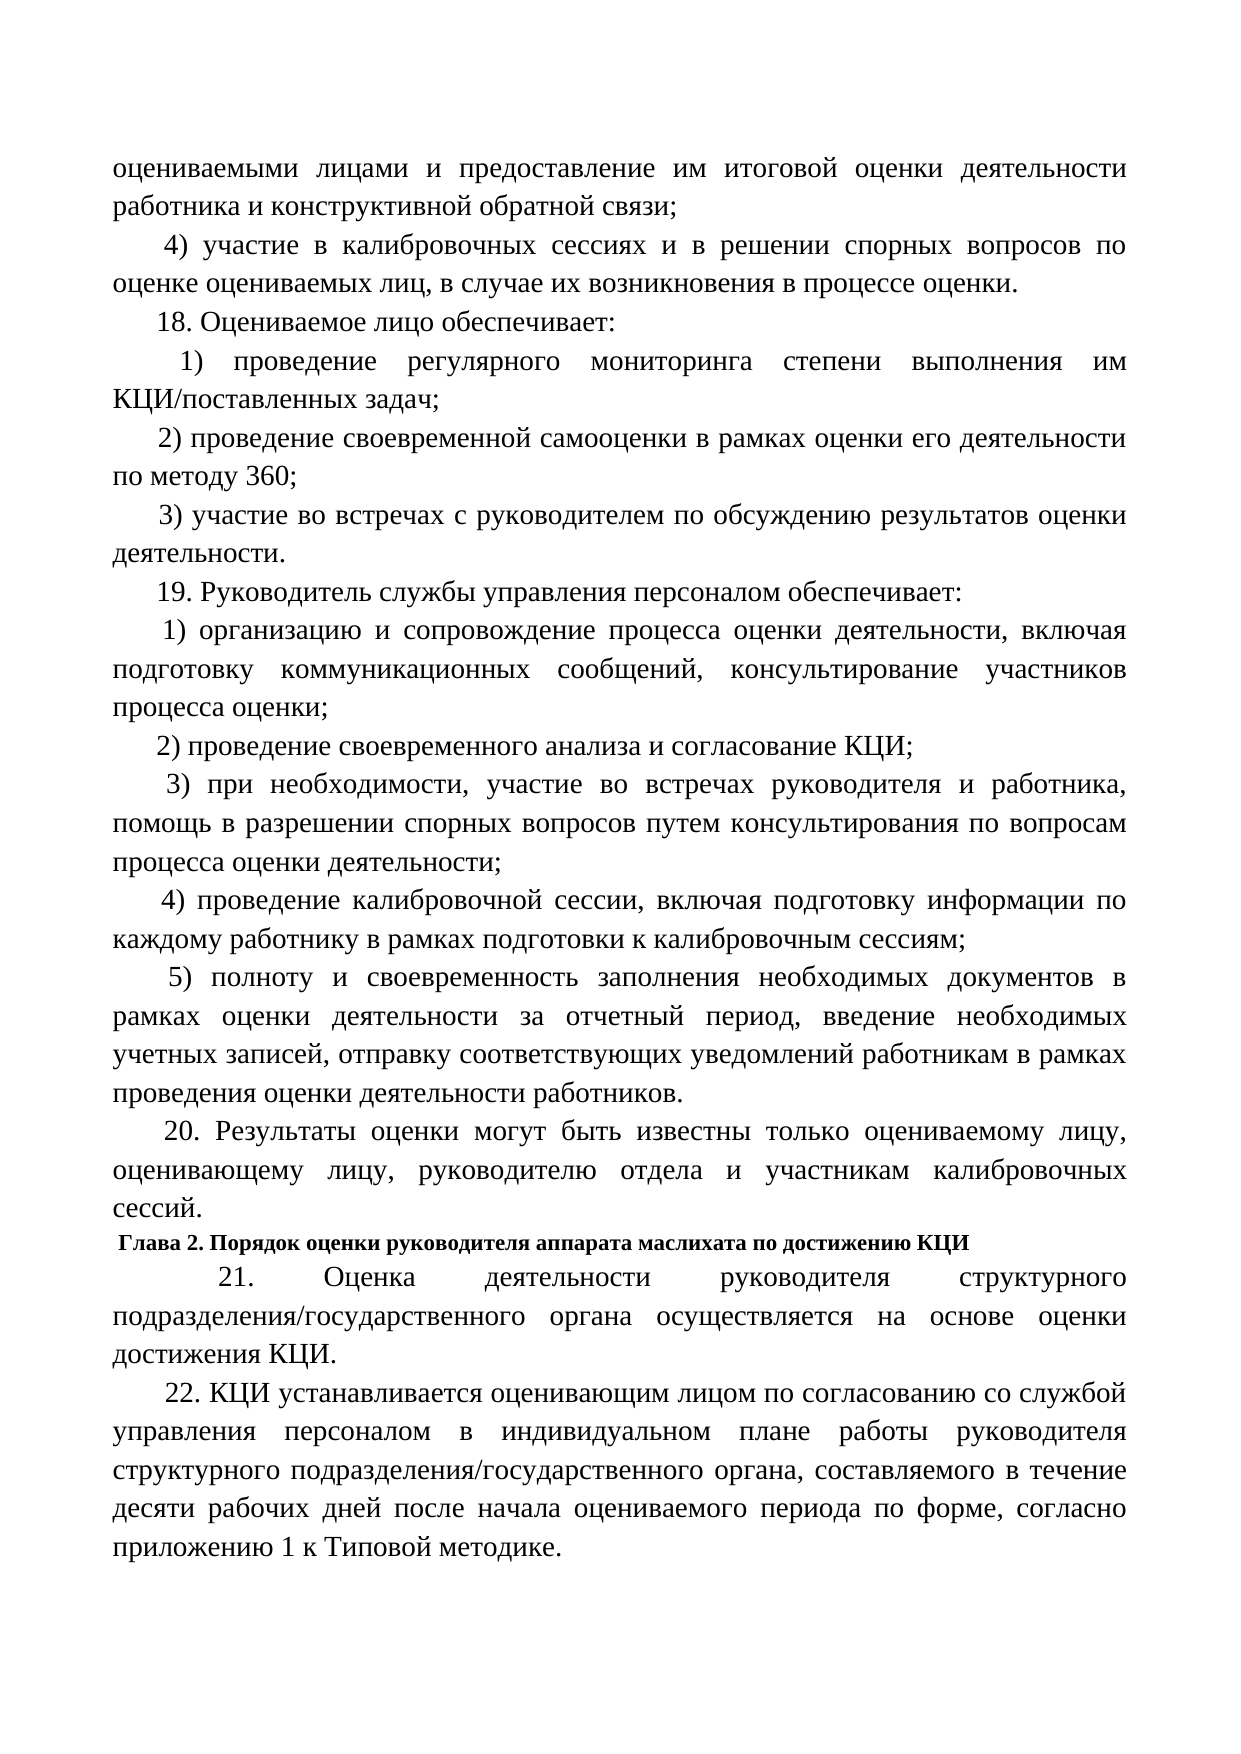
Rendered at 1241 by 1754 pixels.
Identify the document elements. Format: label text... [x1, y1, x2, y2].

text 3) при необходимости, участие во встречах руководителя и работника, помощь в разрешении спорных вопросов путем консультирования по вопросам процесса оценки деятельности; [112, 767, 1128, 877]
text 4) проведение калибровочной сессии, включая подготовку информации по каждому работнику в рамках подготовки к калибровочным сессиям; [112, 882, 1128, 954]
text 21. Оценка деятельности руководителя структурного подразделения/государственного органа осуществляется на основе оценки достижения КЦИ. [112, 1259, 1128, 1370]
text 19. Руководитель службы управления персоналом обеспечивает: [112, 574, 1128, 607]
text 1) проведение регулярного мониторинга степени выполнения им КЦИ/поставленных задач; [112, 343, 1128, 415]
text 2) проведение своевременного анализа и согласование КЦИ; [112, 728, 1128, 762]
text 1) организацию и сопровождение процесса оценки деятельности, включая подготовку коммуникационных сообщений, консультирование участников процесса оценки; [112, 612, 1128, 723]
text 2) проведение своевременной самооценки в рамках оценки его деятельности по методу 360; [112, 420, 1128, 492]
text 3) участие во встречах с руководителем по обсуждению результатов оценки деятельности. [112, 497, 1128, 569]
text 18. Оцениваемое лицо обеспечивает: [112, 304, 1128, 338]
text Глава 2. Порядок оценки руководителя аппарата маслихата по достижению КЦИ [112, 1229, 1128, 1256]
text 20. Результаты оценки могут быть известны только оцениваемому лицу, оценивающему лицу, руководителю отдела и участникам калибровочных сессий. [112, 1113, 1128, 1224]
text 4) участие в калибровочных сессиях и в решении спорных вопросов по оценке оцениваемых лиц, в случае их возникновения в процессе оценки. [112, 227, 1128, 299]
text 5) полноту и своевременность заполнения необходимых документов в рамках оценки деятельности за отчетный период, введение необходимых учетных записей, отправку соответствующих уведомлений работникам в рамках проведения оценки деятельности работников. [112, 959, 1128, 1108]
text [112, 150, 1128, 222]
text 22. КЦИ устанавливается оценивающим лицом по согласованию со службой управления персоналом в индивидуальном плане работы руководителя структурного подразделения/государственного органа, составляемого в течение десяти рабочих дней после начала оцениваемого периода по форме, согласно приложению 1 к Типовой методике. [112, 1375, 1128, 1563]
